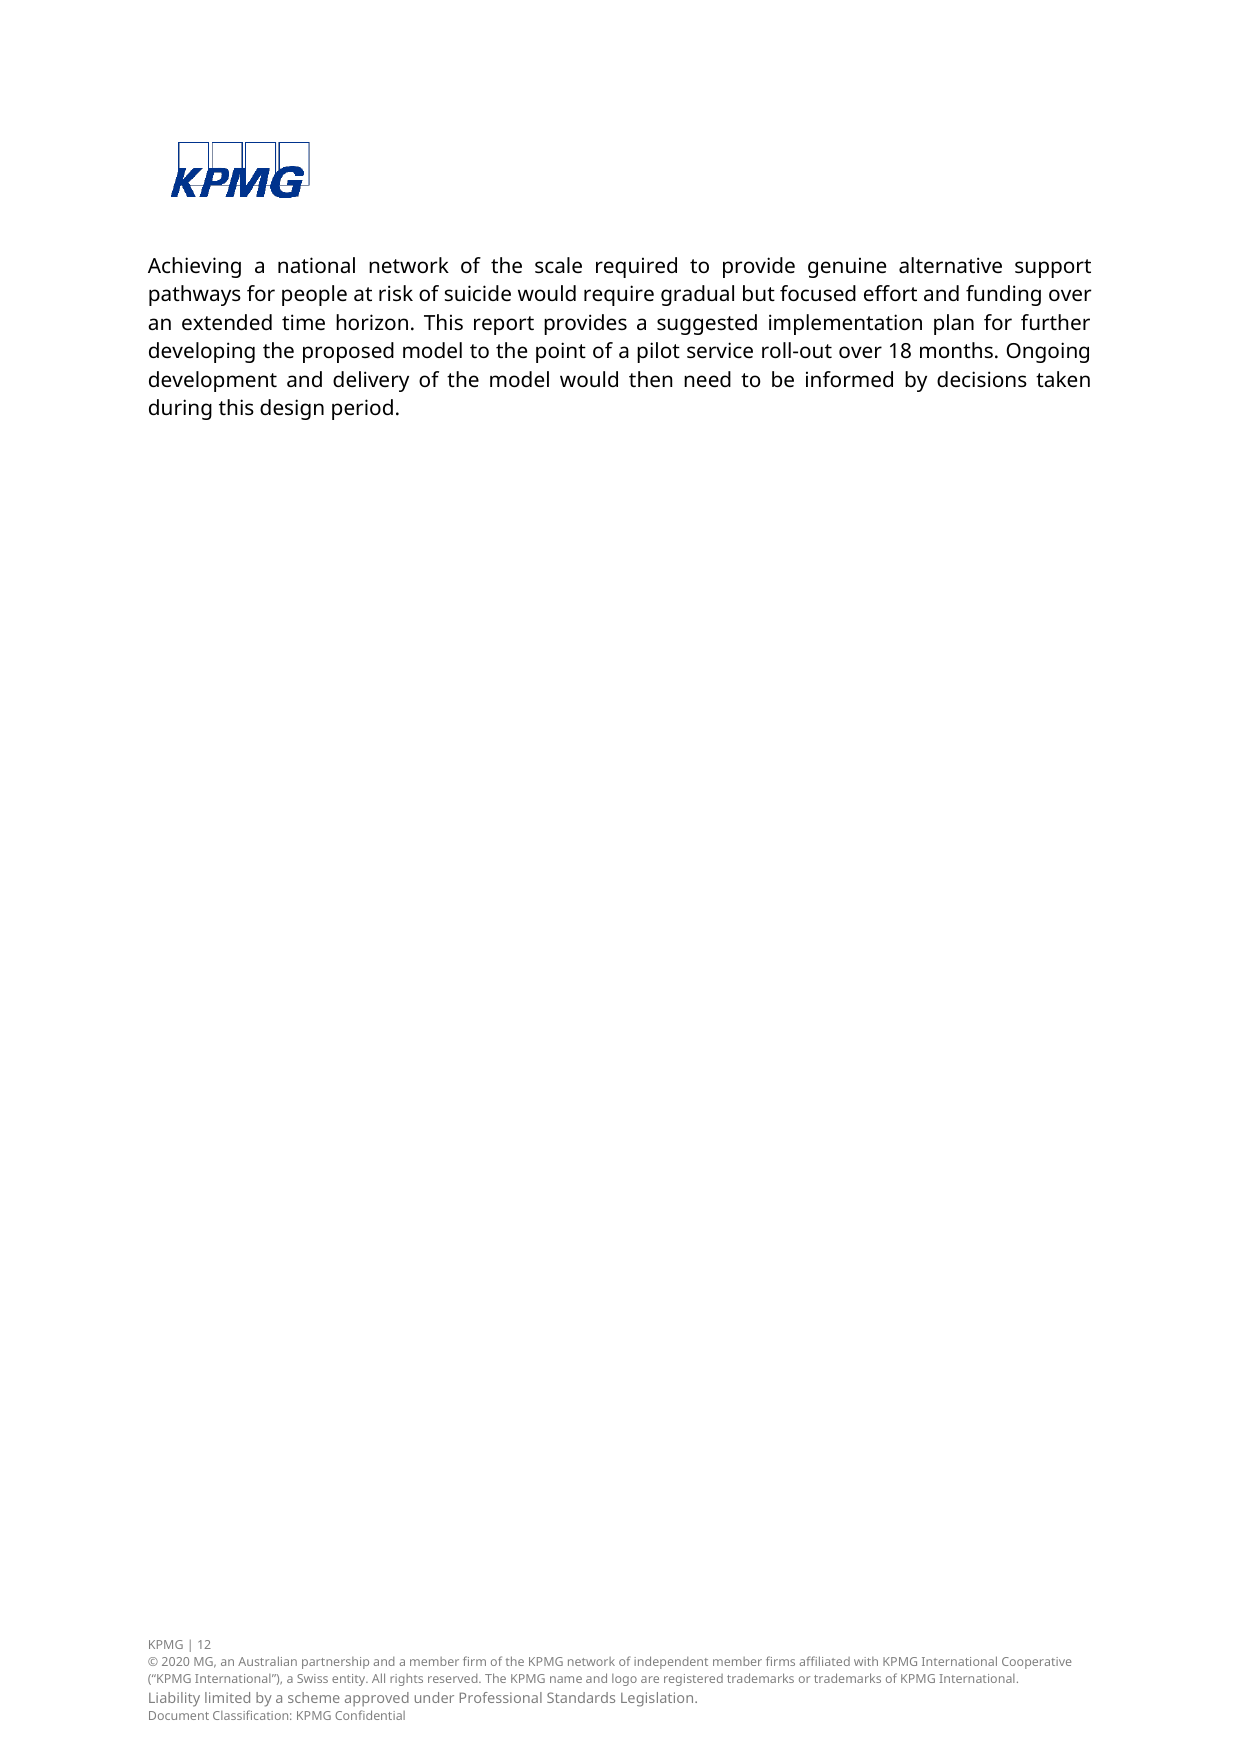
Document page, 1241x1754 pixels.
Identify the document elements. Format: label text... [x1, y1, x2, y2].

picture [147, 98, 340, 241]
text Achieving a national network of the scale required to provide genuine alternative support pathways for people at risk of suicide would require gradual but focused effort and funding over an extended time horizon. This report provides a suggested implementation plan for further developing the proposed model to the point of a pilot service roll-out over 18 months. Ongoing development and delivery of the model would then need to be informed by decisions taken during this design period. [148, 251, 1092, 422]
